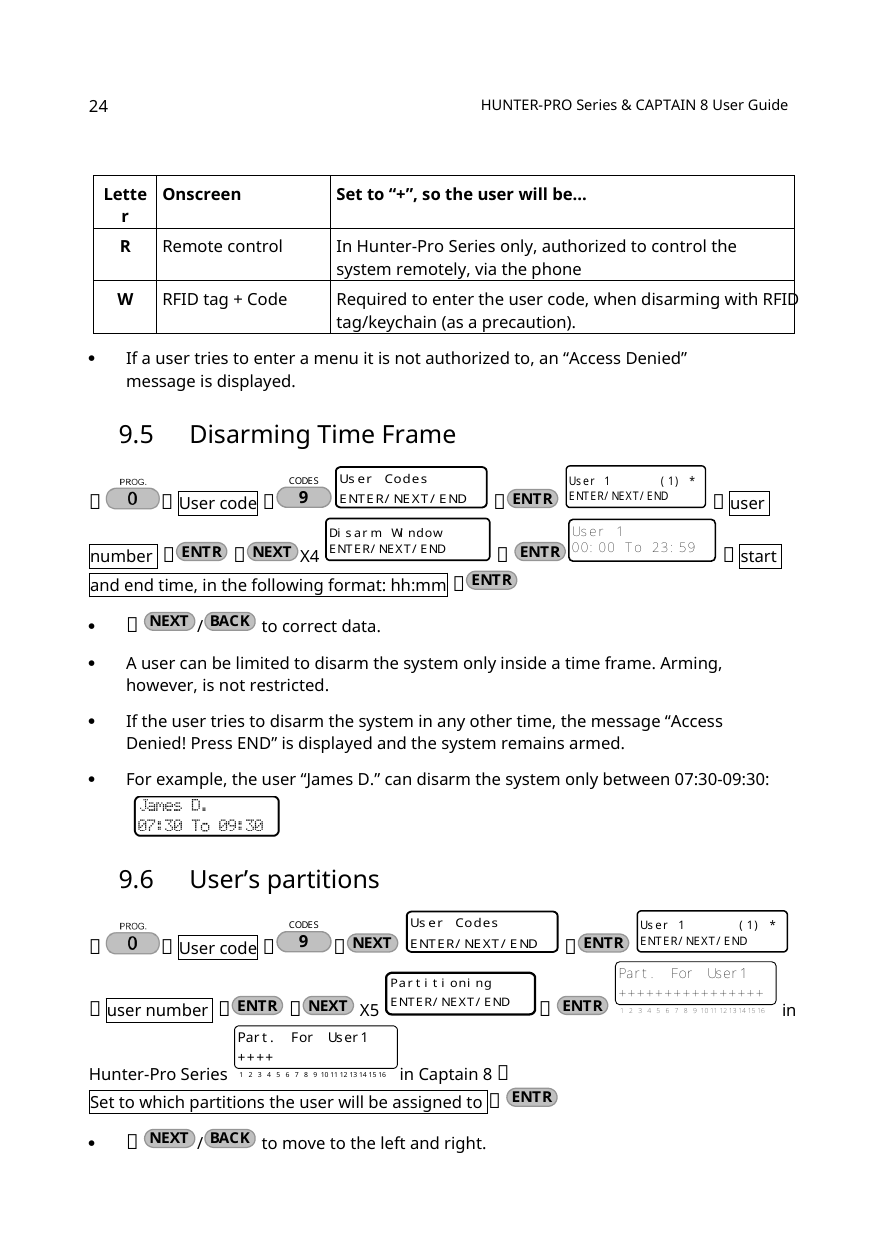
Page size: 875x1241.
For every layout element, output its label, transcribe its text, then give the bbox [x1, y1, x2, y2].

subtitle User’s partitions [118, 862, 797, 896]
table_cell RFID tag + Code [157, 281, 330, 333]
table_cell Required to enter the user code, when disarming with RFID tag/keychain (as a precaution). [331, 281, 794, 333]
table_cell In Hunter-Pro Series only, authorized to control the system remotely, via the phone [331, 229, 794, 280]
table_header Onscreen [157, 176, 330, 228]
picture [105, 477, 161, 510]
text   User code    user number  X4   start and end time, in the following format: hh:mm  [89, 463, 797, 598]
list  / to move to the left and right. [89, 1127, 797, 1156]
table_cell Remote control [157, 229, 330, 280]
list If the user tries to disarm the system in any other time, the message “Access Denied! Press END” is displayed and the system remains armed. [89, 709, 779, 754]
table_header Set to “+”, so the user will be… [331, 176, 794, 228]
subtitle Disarming Time Frame [118, 417, 797, 451]
list  / to correct data. [89, 610, 797, 639]
list For example, the user “James D.” can disarm the system only between 07:30-09:30: [89, 767, 779, 790]
list If a user tries to enter a menu it is not authorized to, an “Access Denied” message is displayed. [89, 347, 738, 392]
table_cell W [94, 281, 156, 333]
picture [105, 921, 161, 955]
list A user can be limited to disarm the system only inside a time frame. Arming, however, is not restricted. [89, 651, 797, 697]
picture [133, 796, 280, 837]
table_header Letter [94, 176, 156, 228]
table_cell R [94, 229, 156, 280]
text   User code    user number   X5  in Hunter-Pro Series in Captain 8  Set to which partitions the user will be assigned to  [89, 908, 797, 1115]
